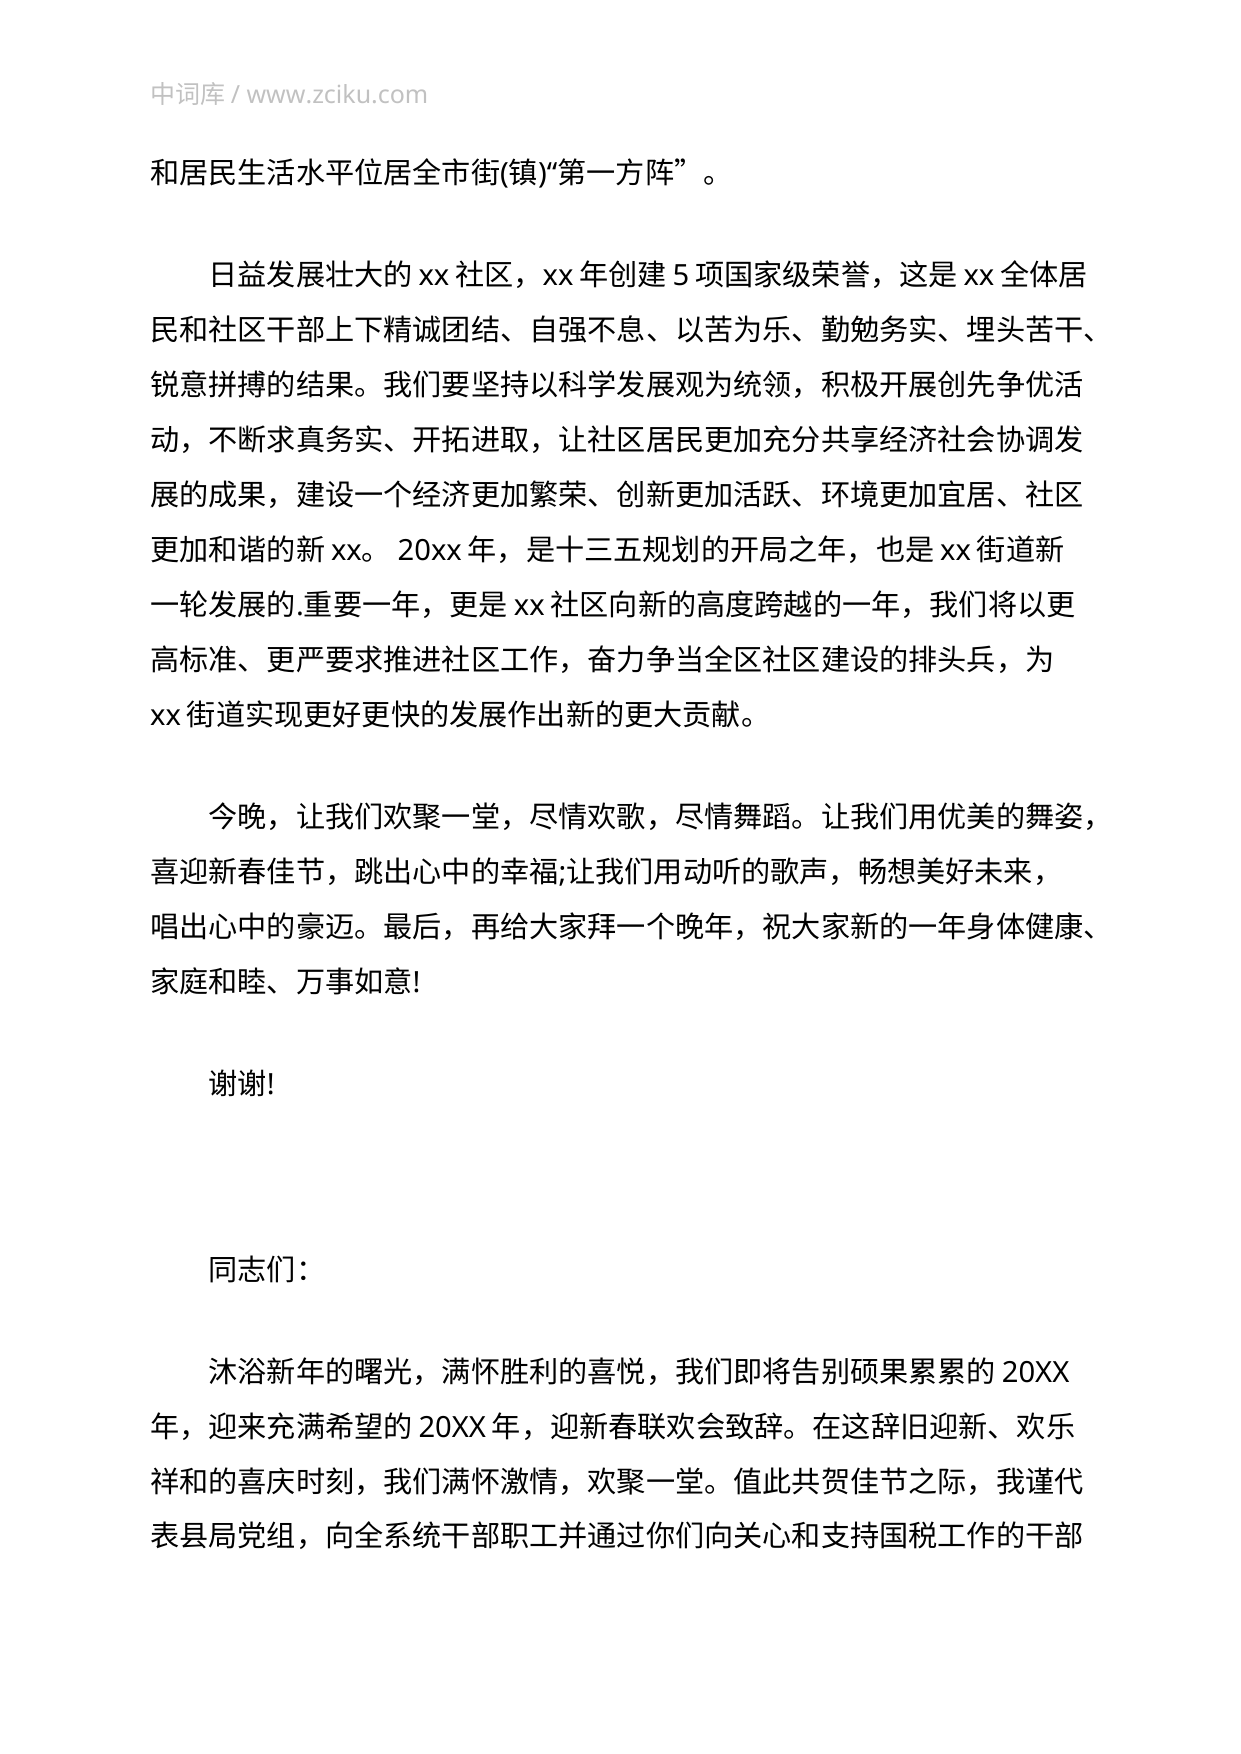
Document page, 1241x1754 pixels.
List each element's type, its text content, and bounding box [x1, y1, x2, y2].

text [150, 1348, 1090, 1555]
text 日益发展壮大的xx社区，xx年创建5项国家级荣誉，这是xx全体居民和社区干部上下精诚团结、自强不息、以苦为乐、勤勉务实、埋头苦干、锐意拼搏的结果。我们要坚持以科学发展观为统领，积极开展创先争优活动，不断求真务实、开拓进取，让社区居民更加充分共享经济社会协调发展的成果，建设一个经济更加繁荣、创新更加活跃、环境更加宜居、社区更加和谐的新xx。 20xx年，是十三五规划的开局之年，也是xx街道新一轮发展的.重要一年，更是xx社区向新的高度跨越的一年，我们将以更高标准、更严要求推进社区工作，奋力争当全区社区建设的排头兵，为xx街道实现更好更快的发展作出新的更大贡献。 [150, 252, 1090, 734]
text 同志们： [150, 1246, 1090, 1289]
text 谢谢! [150, 1060, 1090, 1103]
text 今晚，让我们欢聚一堂，尽情欢歌，尽情舞蹈。让我们用优美的舞姿，喜迎新春佳节，跳出心中的幸福;让我们用动听的歌声，畅想美好未来，唱出心中的豪迈。最后，再给大家拜一个晚年，祝大家新的一年身体健康、家庭和睦、万事如意! [150, 793, 1090, 1001]
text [150, 150, 1090, 192]
